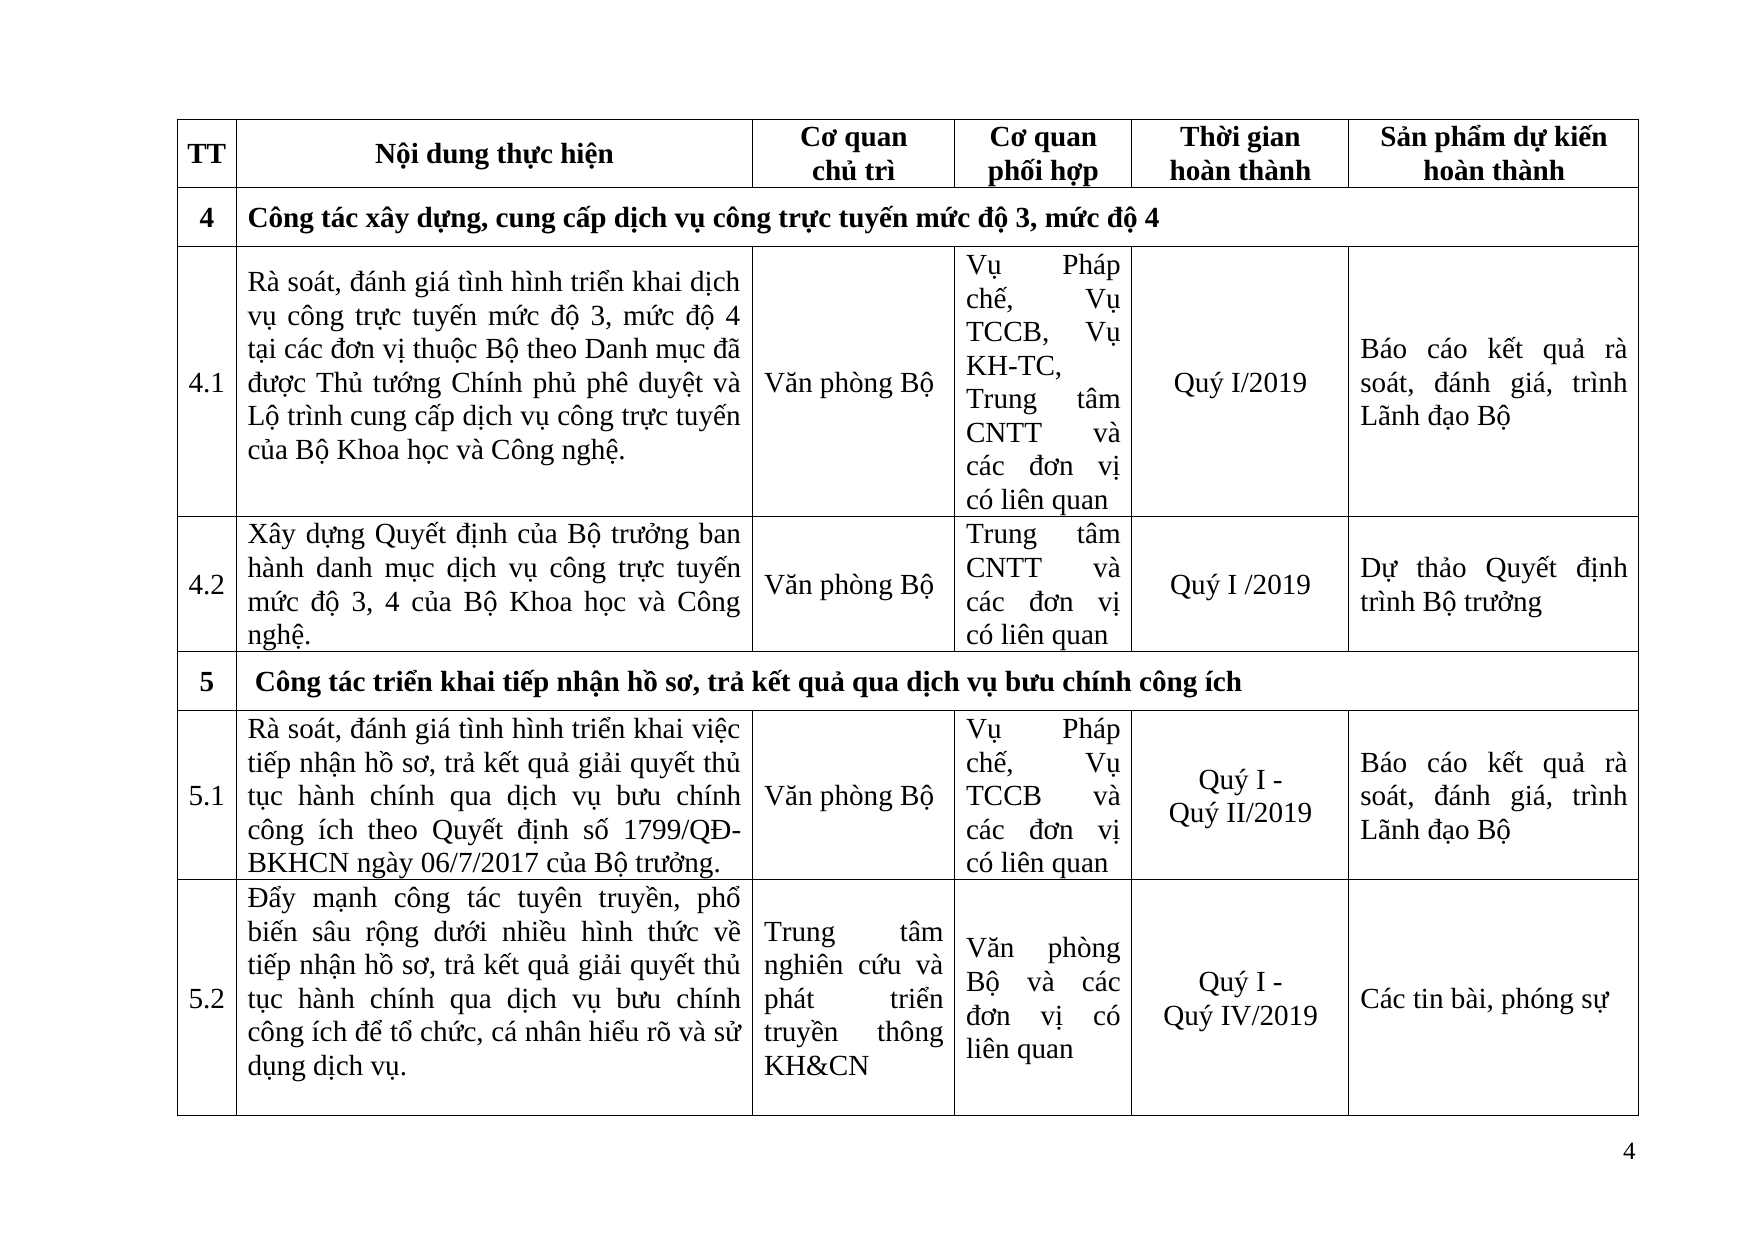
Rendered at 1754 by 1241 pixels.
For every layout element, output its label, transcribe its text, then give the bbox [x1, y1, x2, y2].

table_cell Các tin bài, phóng sự [1349, 880, 1638, 1115]
table_header Thời gian hoàn thành [1132, 120, 1348, 187]
table_cell Công tác triển khai tiếp nhận hồ sơ, trả kết quả qua dịch vụ bưu chính công ích [237, 652, 1638, 710]
table_header Nội dung thực hiện [237, 120, 752, 187]
table_cell Dự thảo Quyết định trình Bộ trưởng [1349, 517, 1638, 651]
table_cell Văn phòng Bộ [753, 711, 954, 879]
table_cell 4.1 [178, 247, 236, 516]
table_header Cơ quan phối hợp [955, 120, 1131, 187]
table_cell Quý I/2019 [1132, 247, 1348, 516]
table_cell Trung tâm nghiên cứu và phát triển truyền thông KH&CN [753, 880, 954, 1115]
table_cell 5.2 [178, 880, 236, 1115]
table_cell Quý I - Quý II/2019 [1132, 711, 1348, 879]
table_cell 4 [178, 188, 236, 246]
table_header TT [178, 120, 236, 187]
table_cell Văn phòng Bộ [753, 517, 954, 651]
table_cell Quý I - Quý IV/2019 [1132, 880, 1348, 1115]
table_cell Vụ Pháp chế, Vụ TCCB, Vụ KH-TC, Trung tâm CNTT và các đơn vị có liên quan [955, 247, 1131, 516]
table_cell Trung tâm CNTT và các đơn vị có liên quan [955, 517, 1131, 651]
table_cell Quý I /2019 [1132, 517, 1348, 651]
table_cell Đẩy mạnh công tác tuyên truyền, phổ biến sâu rộng dưới nhiều hình thức về tiếp nhận hồ sơ, trả kết quả giải quyết thủ tục hành chính qua dịch vụ bưu chính công ích để tổ chức, cá nhân hiểu rõ và sử dụng dịch vụ. [237, 880, 752, 1115]
table_cell Vụ Pháp chế, Vụ TCCB và các đơn vị có liên quan [955, 711, 1131, 879]
table_cell 5 [178, 652, 236, 710]
table_cell Báo cáo kết quả rà soát, đánh giá, trình Lãnh đạo Bộ [1349, 247, 1638, 516]
table_cell Xây dựng Quyết định của Bộ trưởng ban hành danh mục dịch vụ công trực tuyến mức độ 3, 4 của Bộ Khoa học và Công nghệ. [237, 517, 752, 651]
table_cell 5.1 [178, 711, 236, 879]
table_cell Công tác xây dựng, cung cấp dịch vụ công trực tuyến mức độ 3, mức độ 4 [237, 188, 1638, 246]
table_cell Văn phòng Bộ và các đơn vị có liên quan [955, 880, 1131, 1115]
table_header Sản phẩm dự kiến hoàn thành [1349, 120, 1638, 187]
table_cell Rà soát, đánh giá tình hình triển khai dịch vụ công trực tuyến mức độ 3, mức độ 4 tại các đơn vị thuộc Bộ theo Danh mục đã được Thủ tướng Chính phủ phê duyệt và Lộ trình cung cấp dịch vụ công trực tuyến của Bộ Khoa học và Công nghệ. [237, 247, 752, 516]
table_cell 4.2 [178, 517, 236, 651]
table_cell Báo cáo kết quả rà soát, đánh giá, trình Lãnh đạo Bộ [1349, 711, 1638, 879]
table_cell Văn phòng Bộ [753, 247, 954, 516]
table_header Cơ quan chủ trì [753, 120, 954, 187]
table_cell Rà soát, đánh giá tình hình triển khai việc tiếp nhận hồ sơ, trả kết quả giải quyết thủ tục hành chính qua dịch vụ bưu chính công ích theo Quyết định số 1799/QĐ-BKHCN ngày 06/7/2017 của Bộ trưởng. [237, 711, 752, 879]
